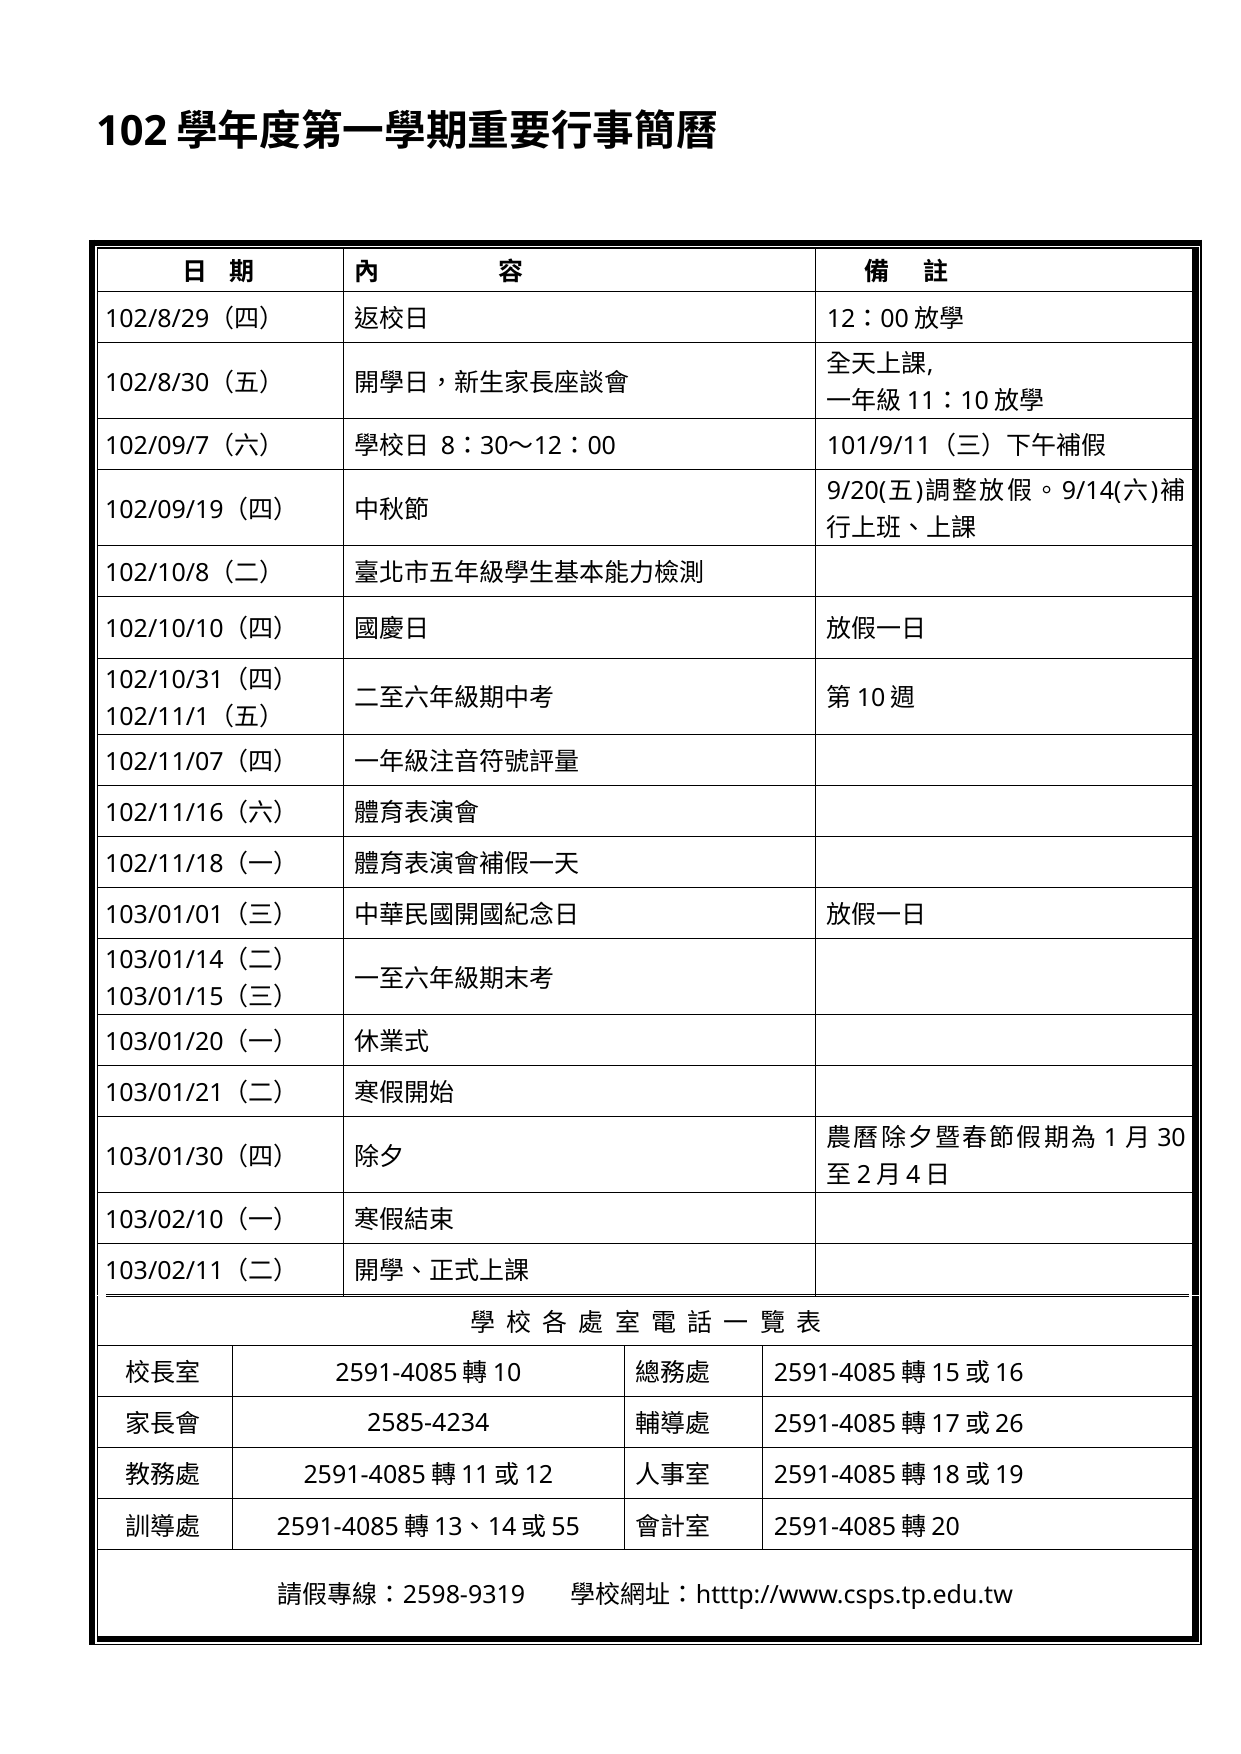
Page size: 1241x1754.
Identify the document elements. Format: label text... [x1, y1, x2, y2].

table_header 備 註 [816, 249, 1192, 291]
table_cell 放假一日 [816, 597, 1192, 657]
table_cell 除夕 [344, 1117, 815, 1192]
table_cell [816, 1193, 1192, 1243]
table_header 日 期 [98, 249, 343, 291]
text 102學年度第一學期重要行事簡曆 [75, 89, 1165, 164]
table_cell 寒假開始 [344, 1066, 815, 1116]
table_cell 102/09/19（四） [98, 470, 343, 545]
table_cell 12：00放學 [816, 292, 1192, 342]
table_cell 輔導處 [625, 1397, 762, 1447]
table_cell 2591-4085轉13、14或55 [233, 1499, 624, 1549]
table_cell [816, 1015, 1192, 1065]
table_cell 開學、正式上課 [344, 1244, 815, 1294]
table_cell 102/11/16（六） [98, 786, 343, 836]
table_cell 第10週 [816, 659, 1192, 733]
table_cell 二至六年級期中考 [344, 659, 815, 733]
table_cell 102/8/30（五） [98, 343, 343, 418]
table_cell 學校日 8：30～12：00 [344, 419, 815, 469]
table_cell 102/11/07（四） [98, 735, 343, 784]
table_cell 請假專線：2598-9319 學校網址：htttp://www.csps.tp.edu.tw [98, 1550, 1192, 1636]
table_cell 2585-4234 [233, 1397, 624, 1447]
table_cell 體育表演會補假一天 [344, 837, 815, 887]
table_cell 9/20(五)調整放假。9/14(六)補行上班、上課 [816, 470, 1192, 545]
table_cell 103/01/01（三） [98, 888, 343, 938]
table_cell 103/01/30（四） [98, 1117, 343, 1192]
table_cell 2591-4085轉18或19 [763, 1448, 1192, 1498]
table_cell [816, 1244, 1192, 1294]
table_cell 2591-4085轉17或26 [763, 1397, 1192, 1447]
table_cell 體育表演會 [344, 786, 815, 836]
table_cell 中華民國開國紀念日 [344, 888, 815, 938]
table_cell 102/10/10（四） [98, 597, 343, 657]
table_cell 家長會 [98, 1397, 232, 1447]
table_cell [816, 1066, 1192, 1116]
table_cell 全天上課, 一年級11：10放學 [816, 343, 1192, 418]
table_cell 102/09/7（六） [98, 419, 343, 469]
table_cell 農曆除夕暨春節假期為1月30至2月4日 [816, 1117, 1192, 1192]
table_cell 103/01/20（一） [98, 1015, 343, 1065]
table_cell 2591-4085轉10 [233, 1346, 624, 1396]
table_cell 103/01/14（二） 103/01/15（三） [98, 939, 343, 1014]
table_cell 103/02/11（二） [98, 1244, 343, 1294]
table_cell 102/11/18（一） [98, 837, 343, 887]
table_cell 寒假結束 [344, 1193, 815, 1243]
table_cell 開學日，新生家長座談會 [344, 343, 815, 418]
table_cell 學 校 各 處 室 電 話 一 覽 表 [95, 1294, 1197, 1345]
table_cell 會計室 [625, 1499, 762, 1549]
table_cell [816, 735, 1192, 784]
table_cell 國慶日 [344, 597, 815, 657]
table_cell 102/10/8（二） [98, 546, 343, 596]
table_cell 放假一日 [816, 888, 1192, 938]
table_cell 2591-4085轉20 [763, 1499, 1192, 1549]
table_cell 103/01/21（二） [98, 1066, 343, 1116]
table_cell 校長室 [98, 1346, 232, 1396]
table_cell 102/10/31（四） 102/11/1（五） [98, 659, 343, 733]
table_cell [816, 786, 1192, 836]
table_cell 2591-4085轉15或16 [763, 1346, 1192, 1396]
table_cell 休業式 [344, 1015, 815, 1065]
table_cell 教務處 [98, 1448, 232, 1498]
table_header 內 容 [344, 249, 815, 291]
table_cell 一至六年級期末考 [344, 939, 815, 1014]
table_cell 臺北市五年級學生基本能力檢測 [344, 546, 815, 596]
table_cell 中秋節 [344, 470, 815, 545]
table_cell 102/8/29（四） [98, 292, 343, 342]
table_cell 一年級注音符號評量 [344, 735, 815, 784]
table_cell 返校日 [344, 292, 815, 342]
table_cell [816, 837, 1192, 887]
table_cell [816, 939, 1192, 1014]
table_cell 103/02/10（一） [98, 1193, 343, 1243]
table_cell [816, 546, 1192, 596]
table_cell 2591-4085轉11或12 [233, 1448, 624, 1498]
table_cell 101/9/11（三）下午補假 [816, 419, 1192, 469]
table_cell 訓導處 [98, 1499, 232, 1549]
table_cell 總務處 [625, 1346, 762, 1396]
table_cell 人事室 [625, 1448, 762, 1498]
